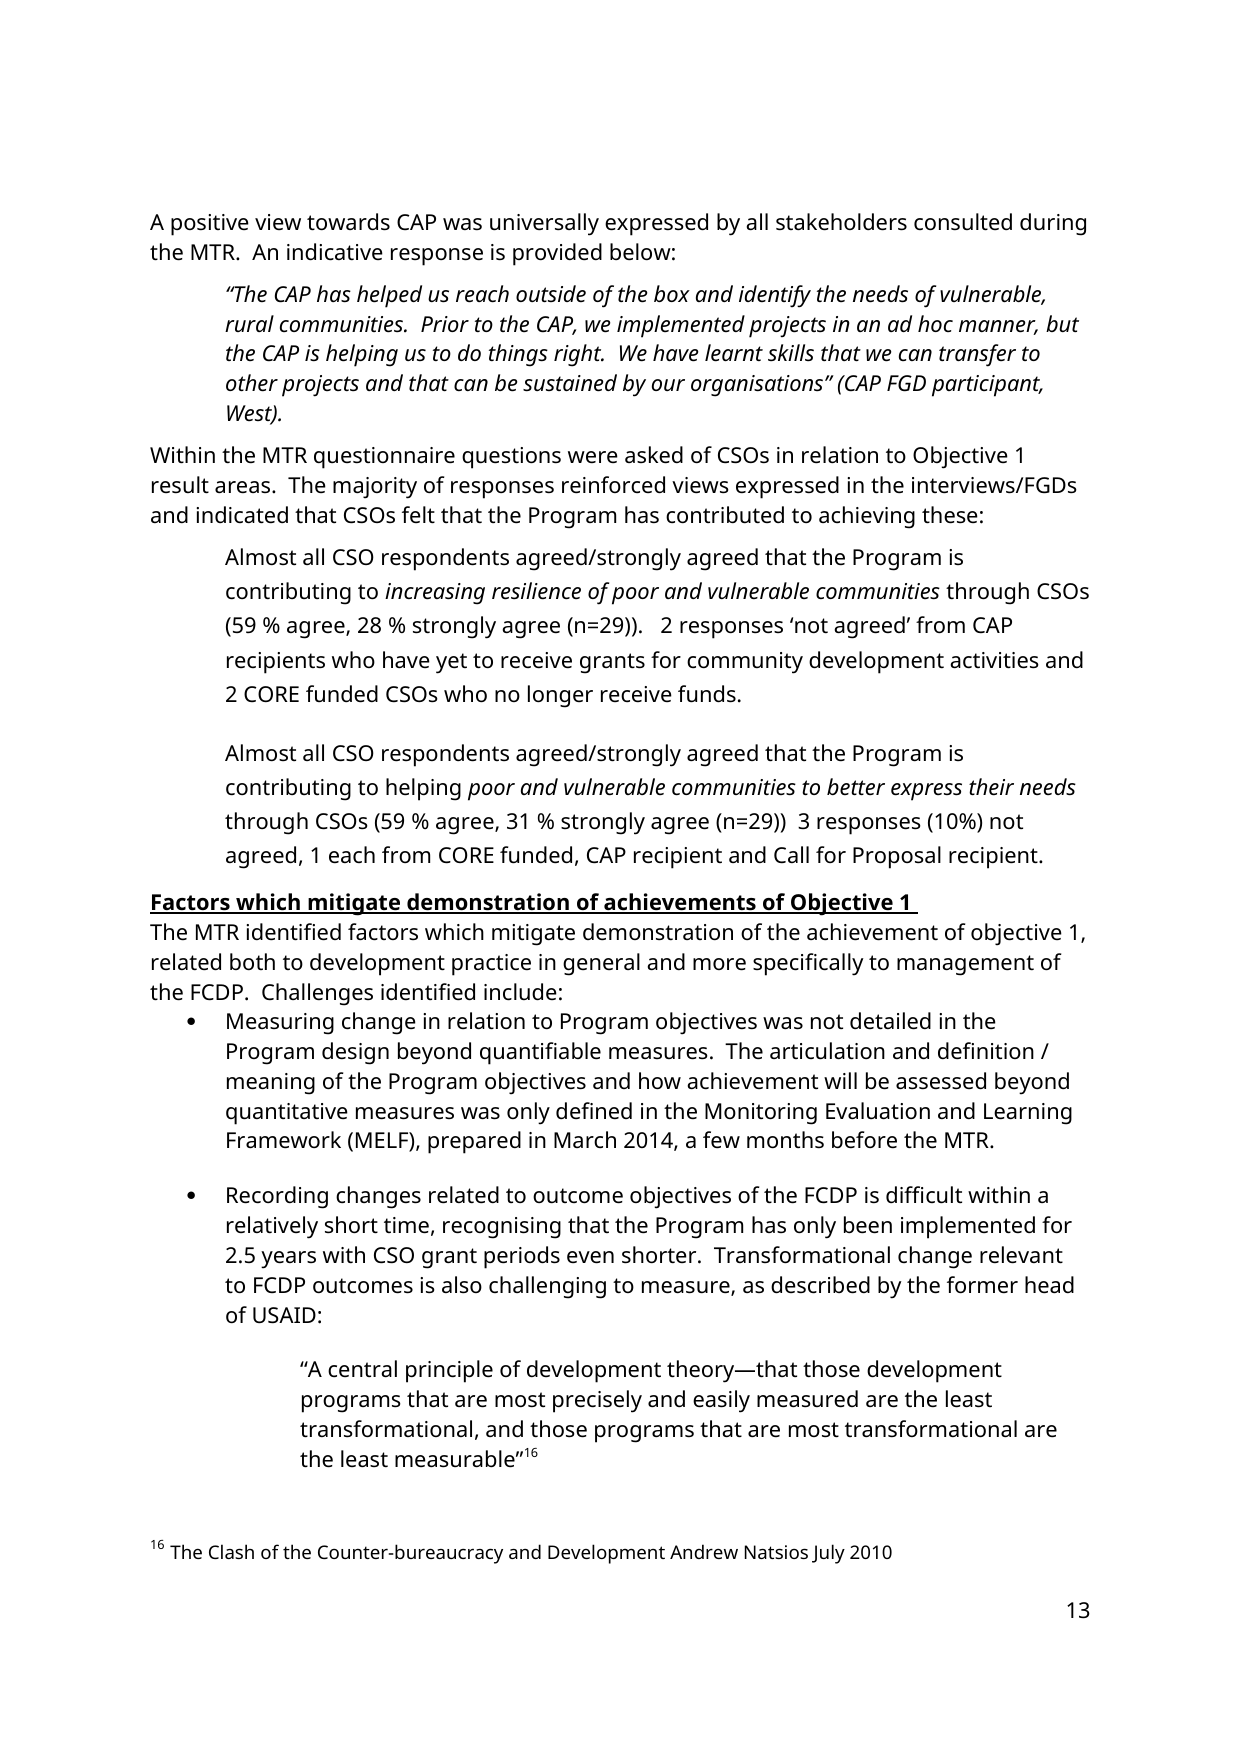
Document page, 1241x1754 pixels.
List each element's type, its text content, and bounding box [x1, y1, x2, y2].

text “A central principle of development theory—that those development programs that are most precisely and easily measured are the least transformational, and those programs that are most transformational are the least measurable” [300, 1354, 1090, 1474]
list Recording changes related to outcome objectives of the FCDP is difficult within a relatively short time, recognising that the Program has only been implemented for 2.5 years with CSO grant periods even shorter. Transformational change relevant to FCDP outcomes is also challenging to measure, as described by the former head of USAID: [187, 1181, 1090, 1329]
text Almost all CSO respondents agreed/strongly agreed that the Program is contributing to increasing resilience of poor and vulnerable communities through CSOs (59 % agree, 28 % strongly agree (n=29)). 2 responses ‘not agreed’ from CAP recipients who have yet to receive grants for community development activities and 2 CORE funded CSOs who no longer receive funds. [225, 542, 1090, 709]
text Almost all CSO respondents agreed/strongly agreed that the Program is contributing to helping poor and vulnerable communities to better express their needs through CSOs (59 % agree, 31 % strongly agree (n=29)) 3 responses (10%) not agreed, 1 each from CORE funded, CAP recipient and Call for Proposal recipient. [225, 738, 1090, 870]
list Measuring change in relation to Program objectives was not detailed in the Program design beyond quantifiable measures. The articulation and definition / meaning of the Program objectives and how achievement will be assessed beyond quantitative measures was only defined in the Monitoring Evaluation and Learning Framework (MELF), prepared in March 2014, a few months before the MTR. [187, 1006, 1090, 1181]
text The MTR identified factors which mitigate demonstration of the achievement of objective 1, related both to development practice in general and more specifically to management of the FCDP. Challenges identified include: [150, 917, 1090, 1006]
text Within the MTR questionnaire questions were asked of CSOs in relation to Objective 1 result areas. The majority of responses reinforced views expressed in the interviews/FGDs and indicated that CSOs felt that the Program has contributed to achieving these: [150, 440, 1090, 530]
text “The CAP has helped us reach outside of the box and identify the needs of vulnerable, rural communities. Prior to the CAP, we implemented projects in an ad hoc manner, but the CAP is helping us to do things right. We have learnt skills that we can transfer to other projects and that can be sustained by our organisations” (CAP FGD participant, West). [225, 279, 1090, 428]
text Factors which mitigate demonstration of achievements of Objective 1 [150, 887, 1090, 917]
text A positive view towards CAP was universally expressed by all stakeholders consulted during the MTR. An indicative response is provided below: [150, 207, 1090, 266]
